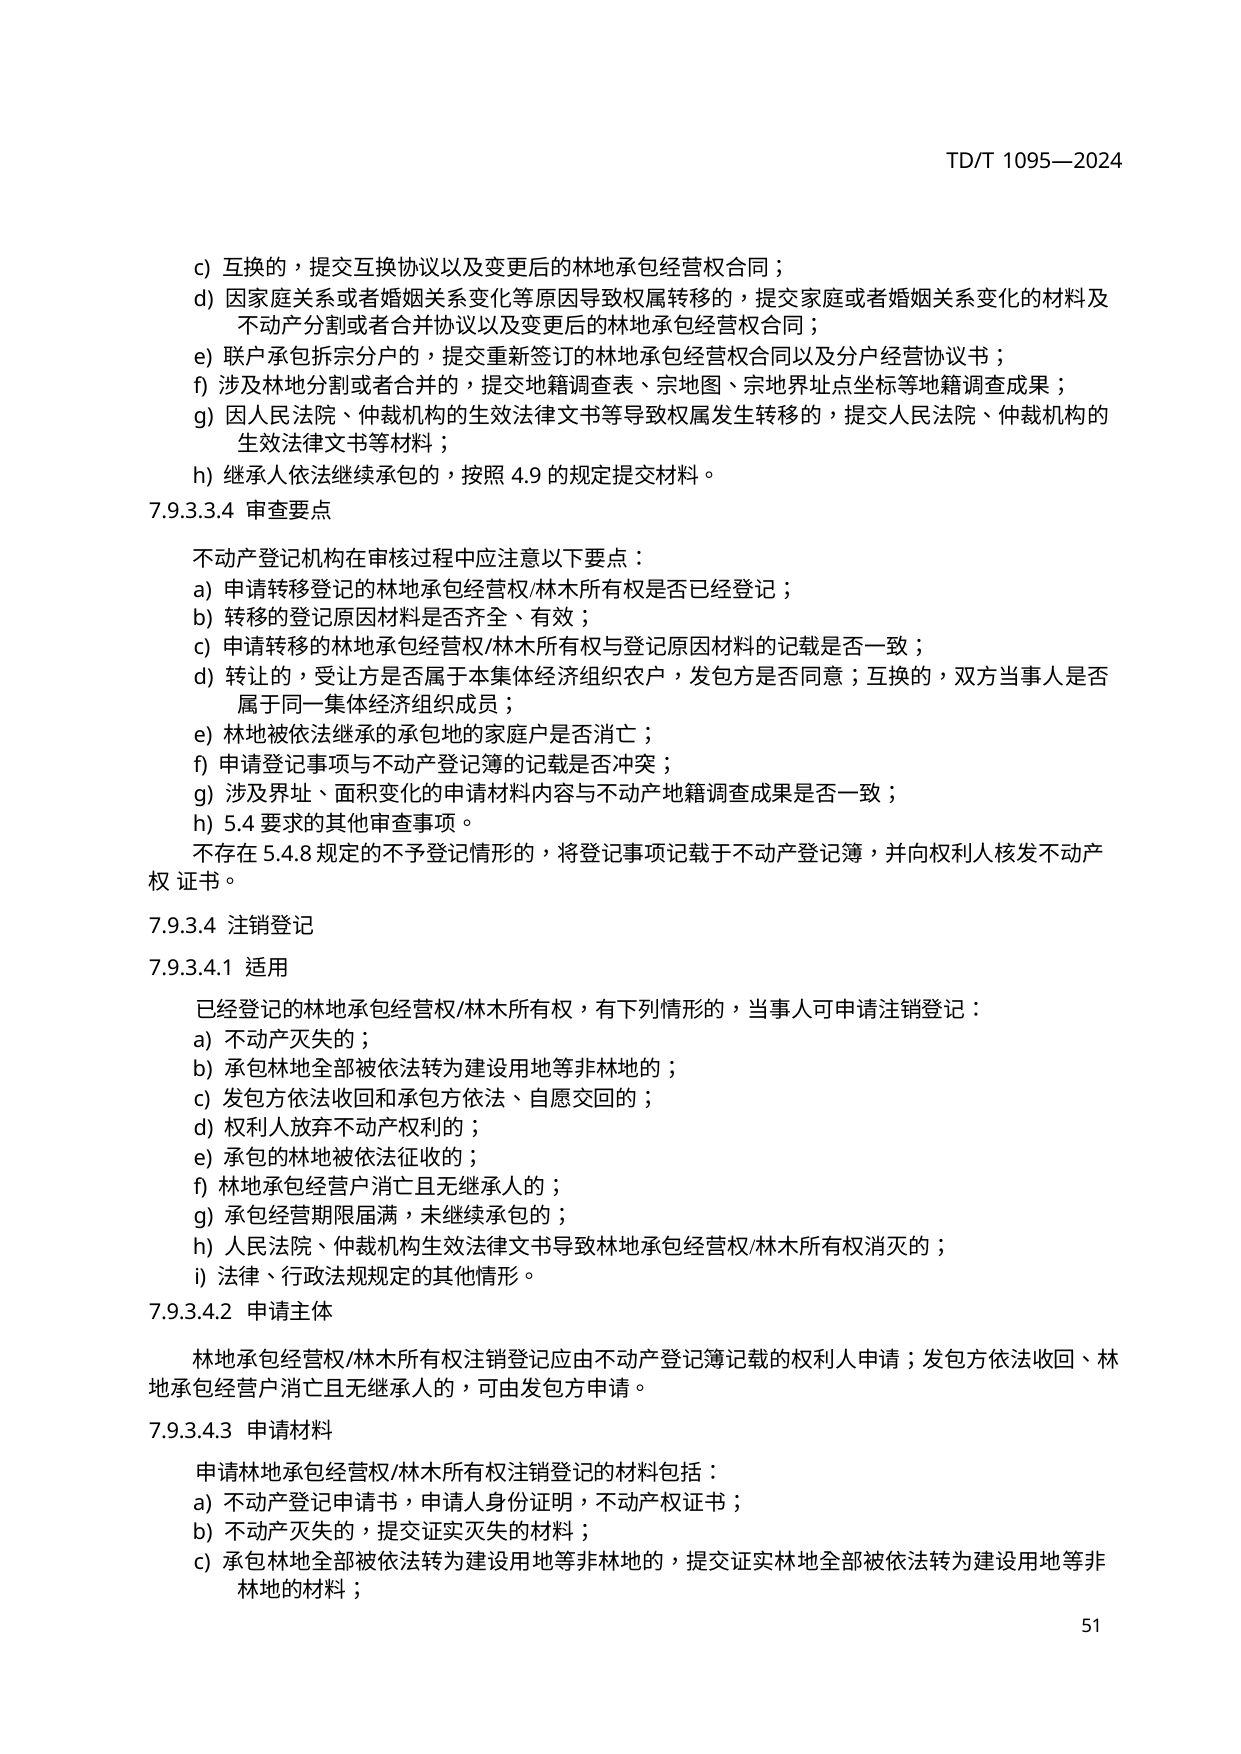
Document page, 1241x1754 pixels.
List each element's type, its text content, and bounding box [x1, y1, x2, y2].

text c) 申请转移的林地承包经营权/林木所有权与登记原因材料的记载是否一致； [193, 633, 1123, 660]
text h) 5.4 要求的其他审查事项。 [193, 809, 1123, 837]
text b) 不动产灭失的，提交证实灭失的材料； [192, 1518, 1123, 1545]
text e) 林地被依法继承的承包地的家庭户是否消亡； [193, 721, 1123, 748]
text d) 转让的，受让方是否属于本集体经济组织农户，发包方是否同意；互换的，双方当事人是否 属于同一集体经济组织成员； [193, 662, 1122, 719]
text c) 互换的，提交互换协议以及变更后的林地承包经营权合同； [193, 254, 1123, 281]
text c) 发包方依法收回和承包方依法、自愿交回的； [193, 1084, 1123, 1111]
text d) 权利人放弃不动产权利的； [193, 1113, 1123, 1141]
text g) 因人民法院、仲裁机构的生效法律文书等导致权属发生转移的，提交人民法院、仲裁机构的 生效法律文书等材料； [193, 401, 1122, 458]
text a) 不动产灭失的； [193, 1025, 1123, 1053]
text a) 不动产登记申请书，申请人身份证明，不动产权证书； [193, 1488, 1123, 1516]
text b) 承包林地全部被依法转为建设用地等非林地的； [192, 1055, 1123, 1082]
text 不动产登记机构在审核过程中应注意以下要点： [193, 544, 1123, 571]
text e) 联户承包拆宗分户的，提交重新签订的林地承包经营权合同以及分户经营协议书； [193, 343, 1123, 370]
text f) 林地承包经营户消亡且无继承人的； [193, 1172, 1123, 1200]
text 7.9.3.4.3 申请材料 [149, 1417, 1123, 1444]
text g) 承包经营期限届满，未继续承包的； [193, 1202, 1123, 1228]
text b) 转移的登记原因材料是否齐全、有效； [192, 603, 1123, 630]
text 7.9.3.4 注销登记 7.9.3.4.1 适用 [149, 910, 334, 981]
text c) 承包林地全部被依法转为建设用地等非林地的，提交证实林地全部被依法转为建设用地等非 林地的材料； [193, 1547, 1122, 1604]
text h) 继承人依法继续承包的，按照 4.9 的规定提交材料。 7.9.3.3.4 审查要点 [149, 460, 737, 525]
text 申请林地承包经营权/林木所有权注销登记的材料包括： [195, 1459, 1123, 1486]
text 已经登记的林地承包经营权/林木所有权，有下列情形的，当事人可申请注销登记： [195, 996, 1123, 1023]
text h) 人民法院、仲裁机构生效法律文书导致林地承包经营权/林木所有权消灭的； [193, 1232, 1123, 1260]
text f) 涉及林地分割或者合并的，提交地籍调查表、宗地图、宗地界址点坐标等地籍调查成果； [193, 372, 1123, 399]
text e) 承包的林地被依法征收的； [193, 1143, 1123, 1170]
text d) 因家庭关系或者婚姻关系变化等原因导致权属转移的，提交家庭或者婚姻关系变化的材料及 不动产分割或者合并协议以及变更后的林地承包经营权合同； [193, 284, 1122, 340]
text 林地承包经营权/林木所有权注销登记应由不动产登记簿记载的权利人申请；发包方依法收回、林 地承包经营户消亡且无继承人的，可由发包方申请。 [149, 1345, 1123, 1402]
text 不存在5.4.8规定的不予登记情形的，将登记事项记载于不动产登记簿，并向权利人核发不动产权 证书。 [149, 839, 1123, 896]
text a) 申请转移登记的林地承包经营权/林木所有权是否已经登记； [193, 574, 1123, 603]
text i) 法律、行政法规规定的其他情形。 7.9.3.4.2 申请主体 [149, 1261, 562, 1326]
text f) 申请登记事项与不动产登记簿的记载是否冲突； [193, 751, 1123, 778]
text g) 涉及界址、面积变化的申请材料内容与不动产地籍调查成果是否一致； [193, 780, 1123, 807]
